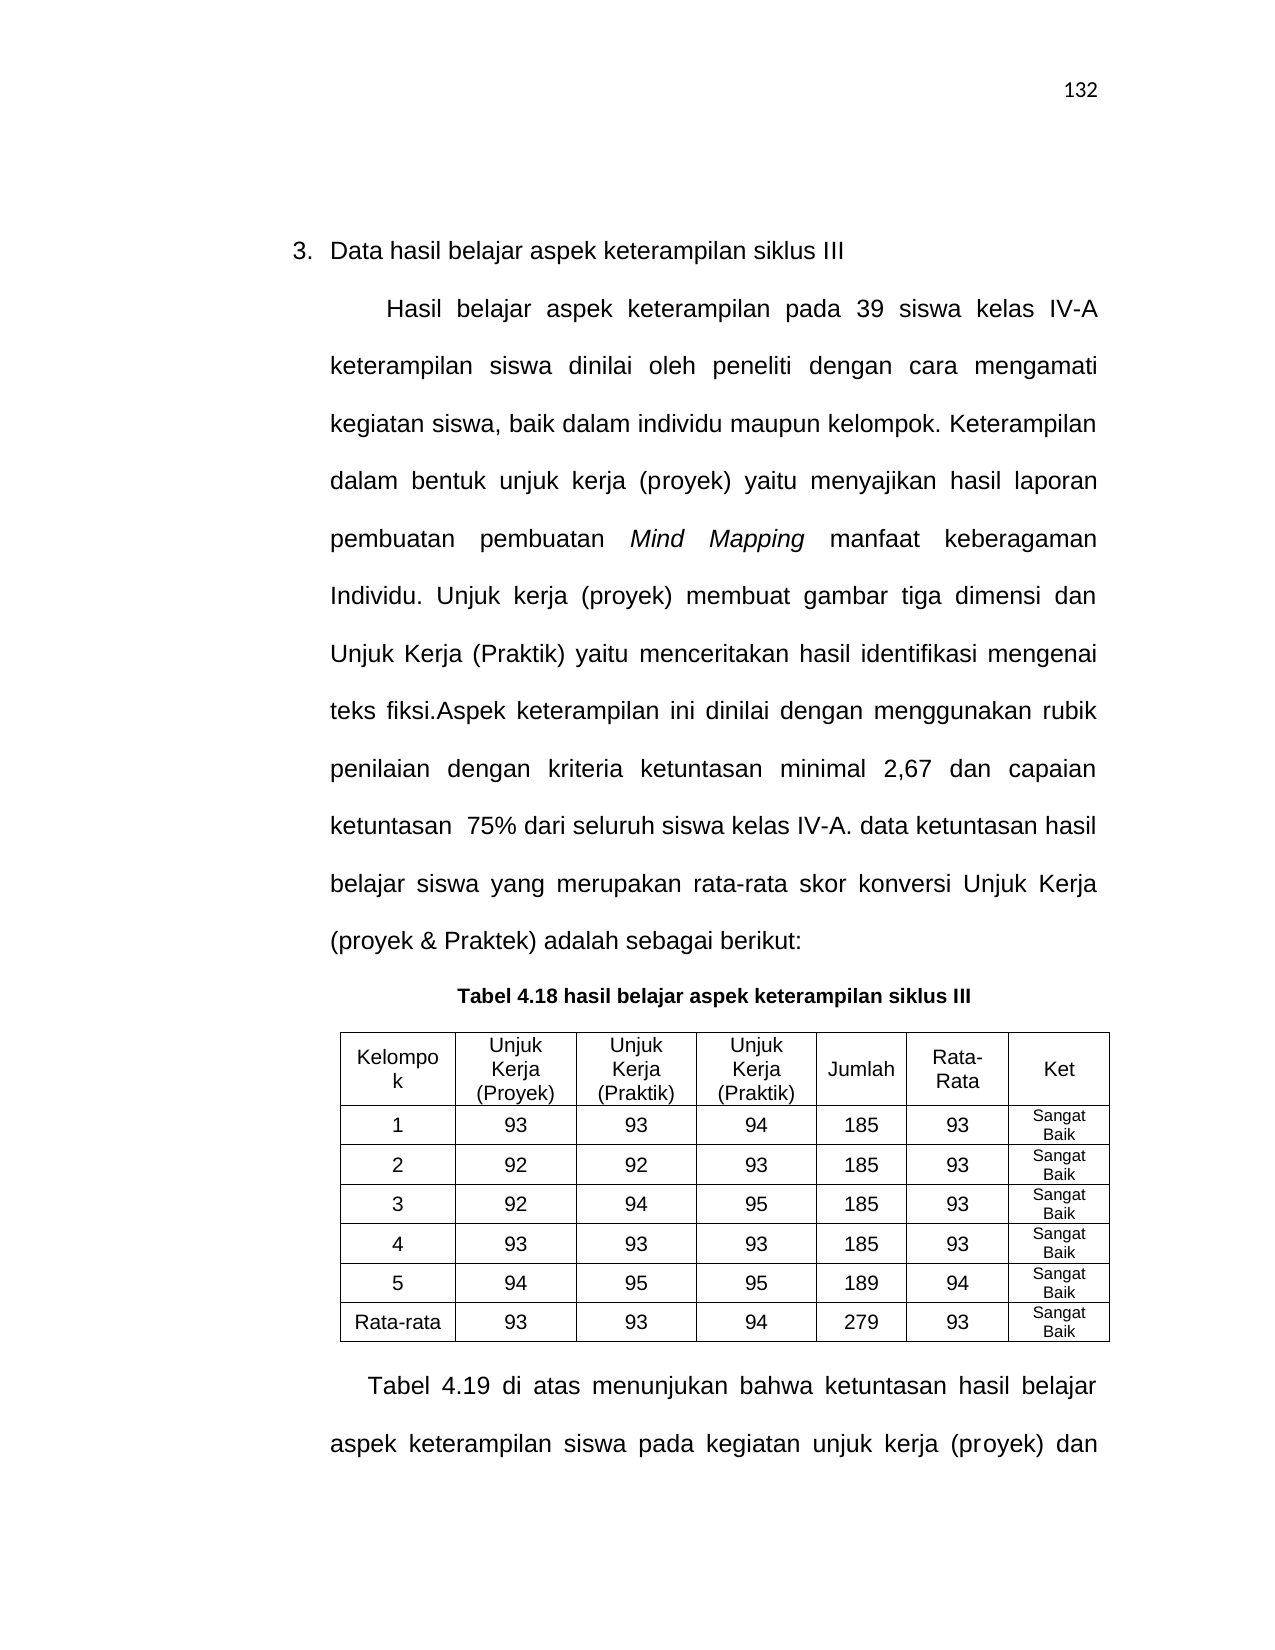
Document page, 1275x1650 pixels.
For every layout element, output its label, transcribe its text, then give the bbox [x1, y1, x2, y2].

table_cell 5 [341, 1264, 455, 1302]
table_cell Rata-rata [341, 1303, 455, 1341]
table_header Ket [1009, 1033, 1109, 1105]
table_cell 185 [817, 1145, 906, 1184]
table_cell 1 [341, 1106, 455, 1144]
table_cell 94 [697, 1303, 816, 1341]
table_cell Sangat Baik [1009, 1264, 1109, 1302]
table_cell 94 [577, 1185, 696, 1223]
table_cell 95 [697, 1264, 816, 1302]
list Data hasil belajar aspek keterampilan siklus III [292, 236, 1098, 265]
table_cell Sangat Baik [1009, 1185, 1109, 1223]
table_cell 92 [577, 1145, 696, 1184]
table_cell 93 [907, 1185, 1008, 1223]
table_cell 93 [456, 1106, 576, 1144]
table_cell 4 [341, 1224, 455, 1262]
table_cell Sangat Baik [1009, 1303, 1109, 1341]
table_cell 93 [907, 1224, 1008, 1262]
table_cell 95 [697, 1185, 816, 1223]
table_cell 95 [577, 1264, 696, 1302]
table_cell 92 [456, 1185, 576, 1223]
table_cell 94 [697, 1106, 816, 1144]
table_header Jumlah [817, 1033, 906, 1105]
table_cell 93 [907, 1303, 1008, 1341]
table_cell 189 [817, 1264, 906, 1302]
table_cell 93 [697, 1145, 816, 1184]
table_cell 185 [817, 1185, 906, 1223]
table_cell 2 [341, 1145, 455, 1184]
table_cell 93 [907, 1145, 1008, 1184]
table_cell Sangat Baik [1009, 1106, 1109, 1144]
table_cell 279 [817, 1303, 906, 1341]
table_cell 93 [907, 1106, 1008, 1144]
list Hasil belajar aspek keterampilan pada 39 siswa kelas IV-A keterampilan siswa dinilai oleh peneliti dengan cara mengamati kegiatan siswa, baik dalam individu maupun kelompok. Keterampilan dalam bentuk unjuk kerja (proyek) yaitu menyajikan hasil laporan pembuatan pembuatan Mind Mapping manfaat keberagaman Individu. Unjuk kerja (proyek) membuat gambar tiga dimensi dan Unjuk Kerja (Praktik) yaitu menceritakan hasil identifikasi mengenai teks fiksi.Aspek keterampilan ini dinilai dengan menggunakan rubik penilaian dengan kriteria ketuntasan minimal 2,67 dan capaian ketuntasan 75% dari seluruh siswa kelas IV-A. data ketuntasan hasil belajar siswa yang merupakan rata-rata skor konversi Unjuk Kerja (proyek & Praktek) adalah sebagai berikut: [330, 294, 1098, 955]
table_cell 93 [456, 1224, 576, 1262]
table_cell 92 [456, 1145, 576, 1184]
table_header Unjuk Kerja (Proyek) [456, 1033, 576, 1105]
table_cell Sangat Baik [1009, 1145, 1109, 1184]
table_cell Sangat Baik [1009, 1224, 1109, 1262]
table_cell 93 [456, 1303, 576, 1341]
list Tabel 4.18 hasil belajar aspek keterampilan siklus III [330, 984, 1098, 1008]
table_cell 93 [577, 1106, 696, 1144]
table_cell 3 [341, 1185, 455, 1223]
table_cell 93 [697, 1224, 816, 1262]
table_header Unjuk Kerja (Praktik) [577, 1033, 696, 1105]
table_header Kelompok [341, 1033, 455, 1105]
table_cell 93 [577, 1303, 696, 1341]
table_header Unjuk Kerja (Praktik) [697, 1033, 816, 1105]
table_cell 185 [817, 1224, 906, 1262]
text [330, 1371, 1098, 1457]
table_cell 93 [577, 1224, 696, 1262]
table_cell 185 [817, 1106, 906, 1144]
table_cell 94 [456, 1264, 576, 1302]
table_header Rata-Rata [907, 1033, 1008, 1105]
table_cell 94 [907, 1264, 1008, 1302]
